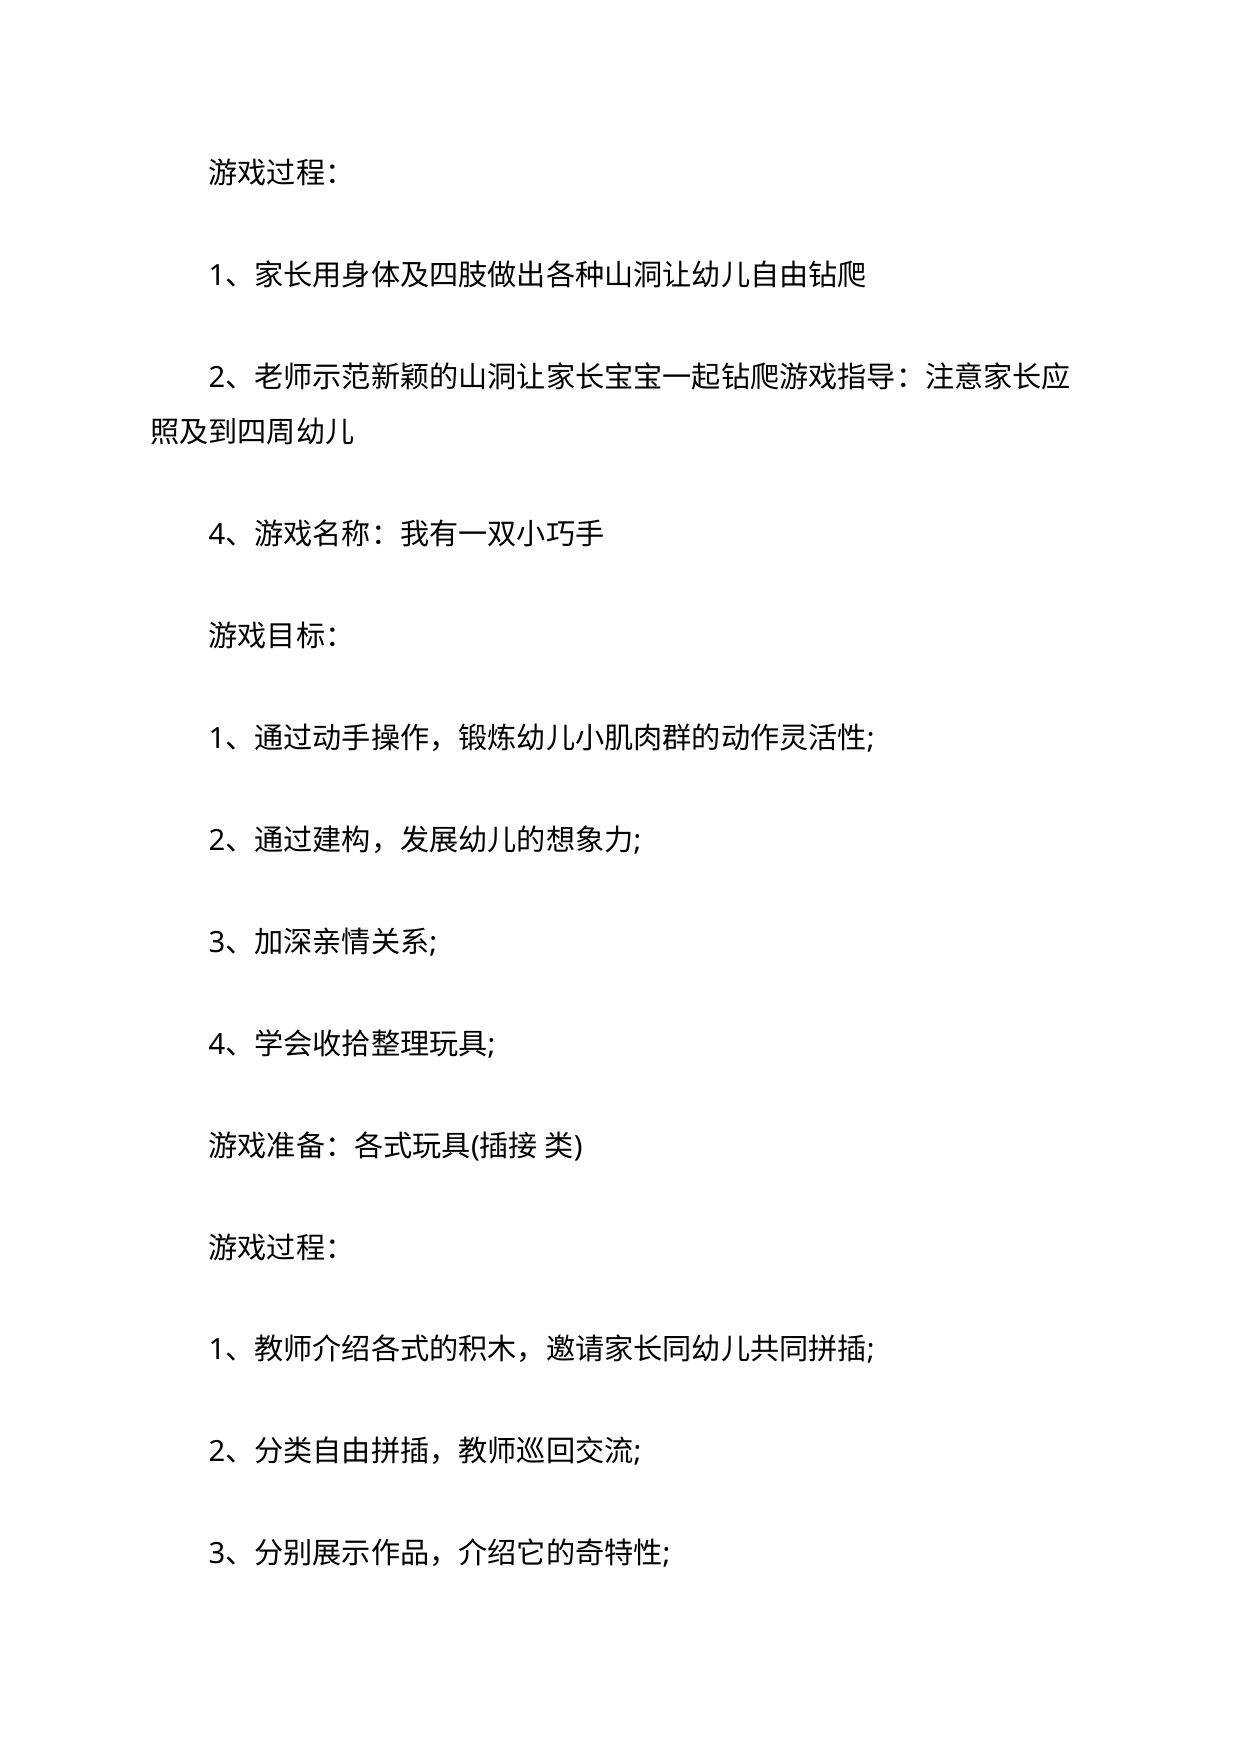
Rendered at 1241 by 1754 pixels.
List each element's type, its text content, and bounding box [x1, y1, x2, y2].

text 游戏目标： [150, 612, 1090, 655]
text 2、通过建构，发展幼儿的想象力; [150, 816, 1090, 859]
text 1、家长用身体及四肢做出各种山洞让幼儿自由钻爬 [150, 252, 1090, 294]
text 2、老师示范新颖的山洞让家长宝宝一起钻爬游戏指导：注意家长应照及到四周幼儿 [150, 354, 1090, 451]
text 4、游戏名称：我有一双小巧手 [150, 511, 1090, 553]
text 1、通过动手操作，锻炼幼儿小肌肉群的动作灵活性; [150, 714, 1090, 757]
text 游戏过程： [150, 1224, 1090, 1266]
text 1、教师介绍各式的积木，邀请家长同幼儿共同拼插; [150, 1326, 1090, 1368]
text 3、分别展示作品，介绍它的奇特性; [150, 1530, 1090, 1572]
text 游戏过程： [150, 150, 1090, 192]
text 游戏准备：各式玩具(插接 类) [150, 1122, 1090, 1164]
text 3、加深亲情关系; [150, 918, 1090, 961]
text 2、分类自由拼插，教师巡回交流; [150, 1428, 1090, 1470]
text 4、学会收拾整理玩具; [150, 1020, 1090, 1063]
